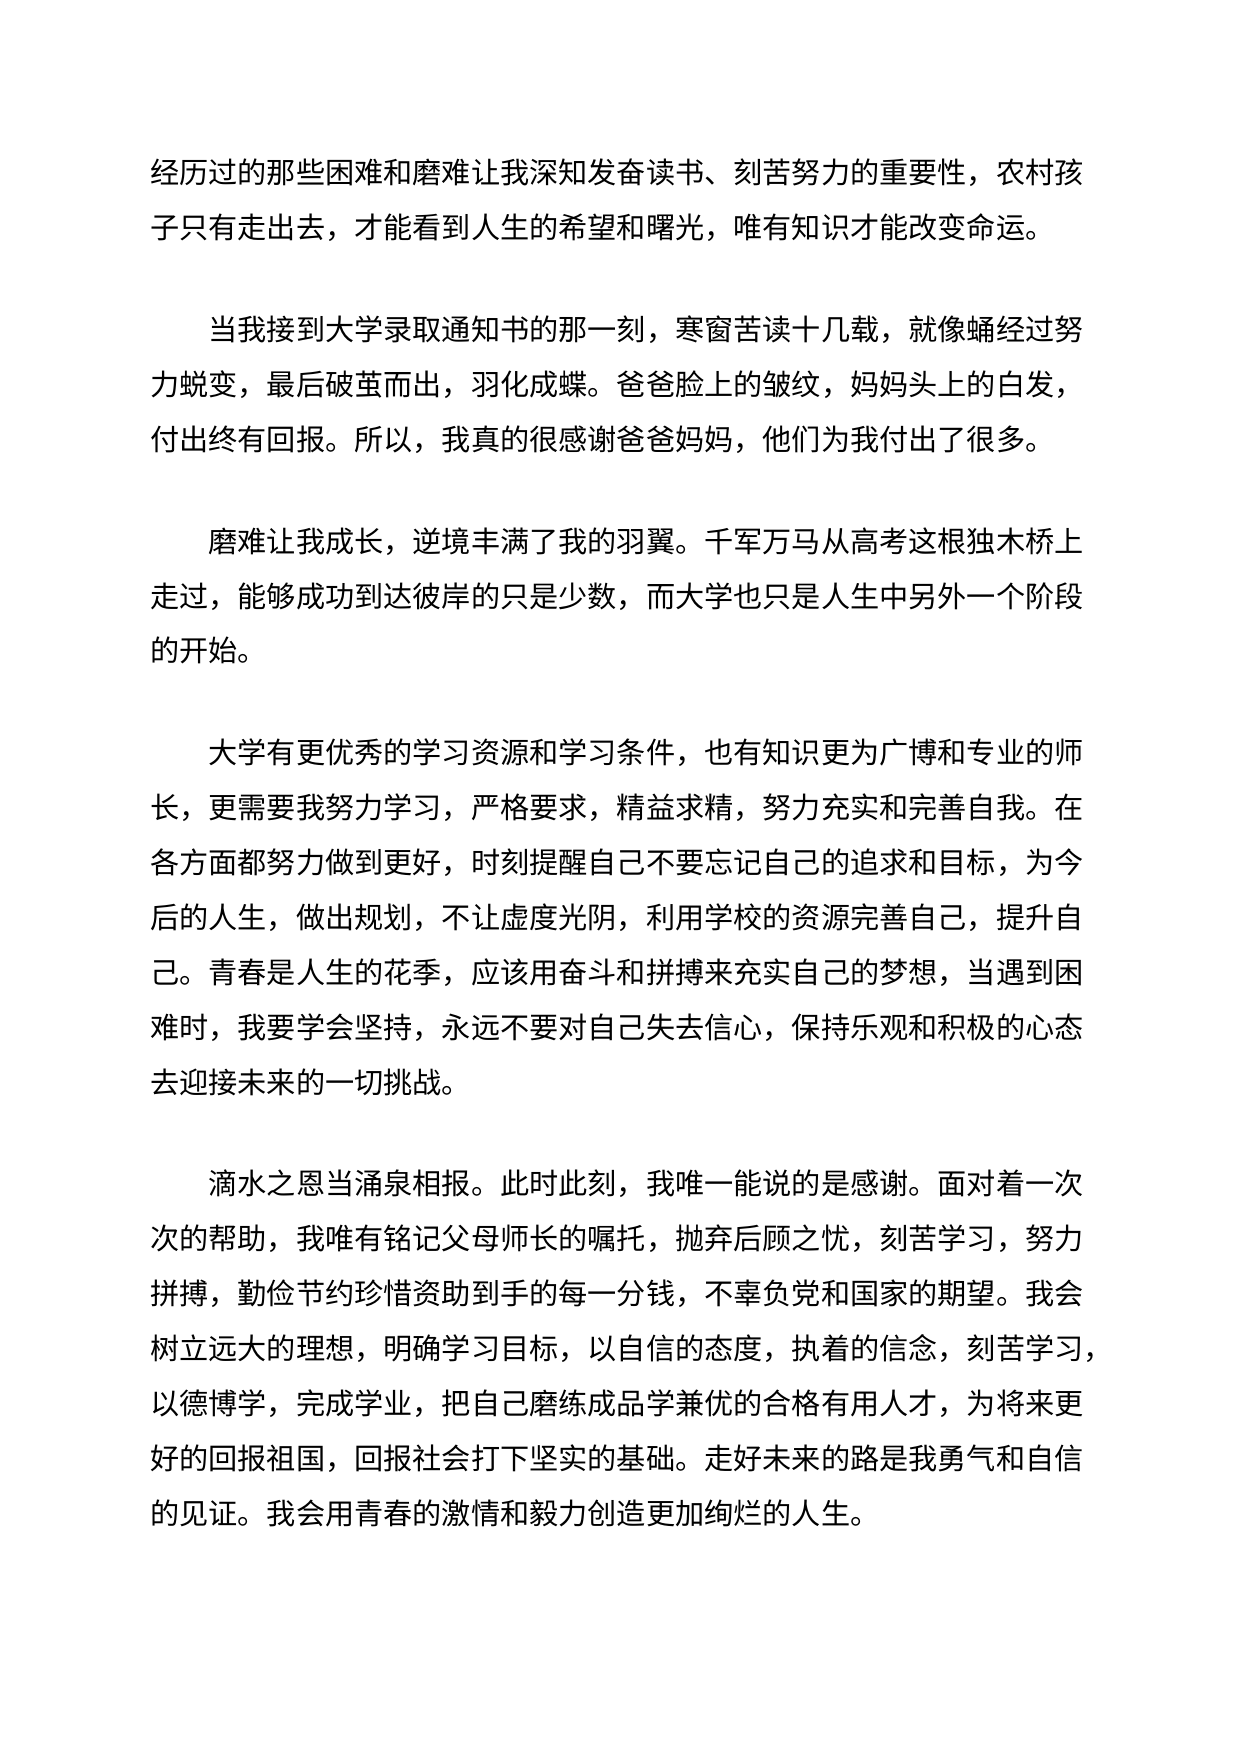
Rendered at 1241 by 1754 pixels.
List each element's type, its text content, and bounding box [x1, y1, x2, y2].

text 大学有更优秀的学习资源和学习条件，也有知识更为广博和专业的师长，更需要我努力学习，严格要求，精益求精，努力充实和完善自我。在各方面都努力做到更好，时刻提醒自己不要忘记自己的追求和目标，为今后的人生，做出规划，不让虚度光阴，利用学校的资源完善自己，提升自己。青春是人生的花季，应该用奋斗和拼搏来充实自己的梦想，当遇到困难时，我要学会坚持，永远不要对自己失去信心，保持乐观和积极的心态去迎接未来的一切挑战。 [150, 730, 1090, 1101]
text 磨难让我成长，逆境丰满了我的羽翼。千军万马从高考这根独木桥上走过，能够成功到达彼岸的只是少数，而大学也只是人生中另外一个阶段的开始。 [150, 518, 1090, 670]
text 滴水之恩当涌泉相报。此时此刻，我唯一能说的是感谢。面对着一次次的帮助，我唯有铭记父母师长的嘱托，抛弃后顾之忧，刻苦学习，努力拼搏，勤俭节约珍惜资助到手的每一分钱，不辜负党和国家的期望。我会树立远大的理想，明确学习目标，以自信的态度，执着的信念，刻苦学习，以德博学，完成学业，把自己磨练成品学兼优的合格有用人才，为将来更好的回报祖国，回报社会打下坚实的基础。走好未来的路是我勇气和自信的见证。我会用青春的激情和毅力创造更加绚烂的人生。 [150, 1161, 1090, 1533]
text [150, 150, 1090, 247]
text 当我接到大学录取通知书的那一刻，寒窗苦读十几载，就像蛹经过努力蜕变，最后破茧而出，羽化成蝶。爸爸脸上的皱纹，妈妈头上的白发，付出终有回报。所以，我真的很感谢爸爸妈妈，他们为我付出了很多。 [150, 307, 1090, 459]
